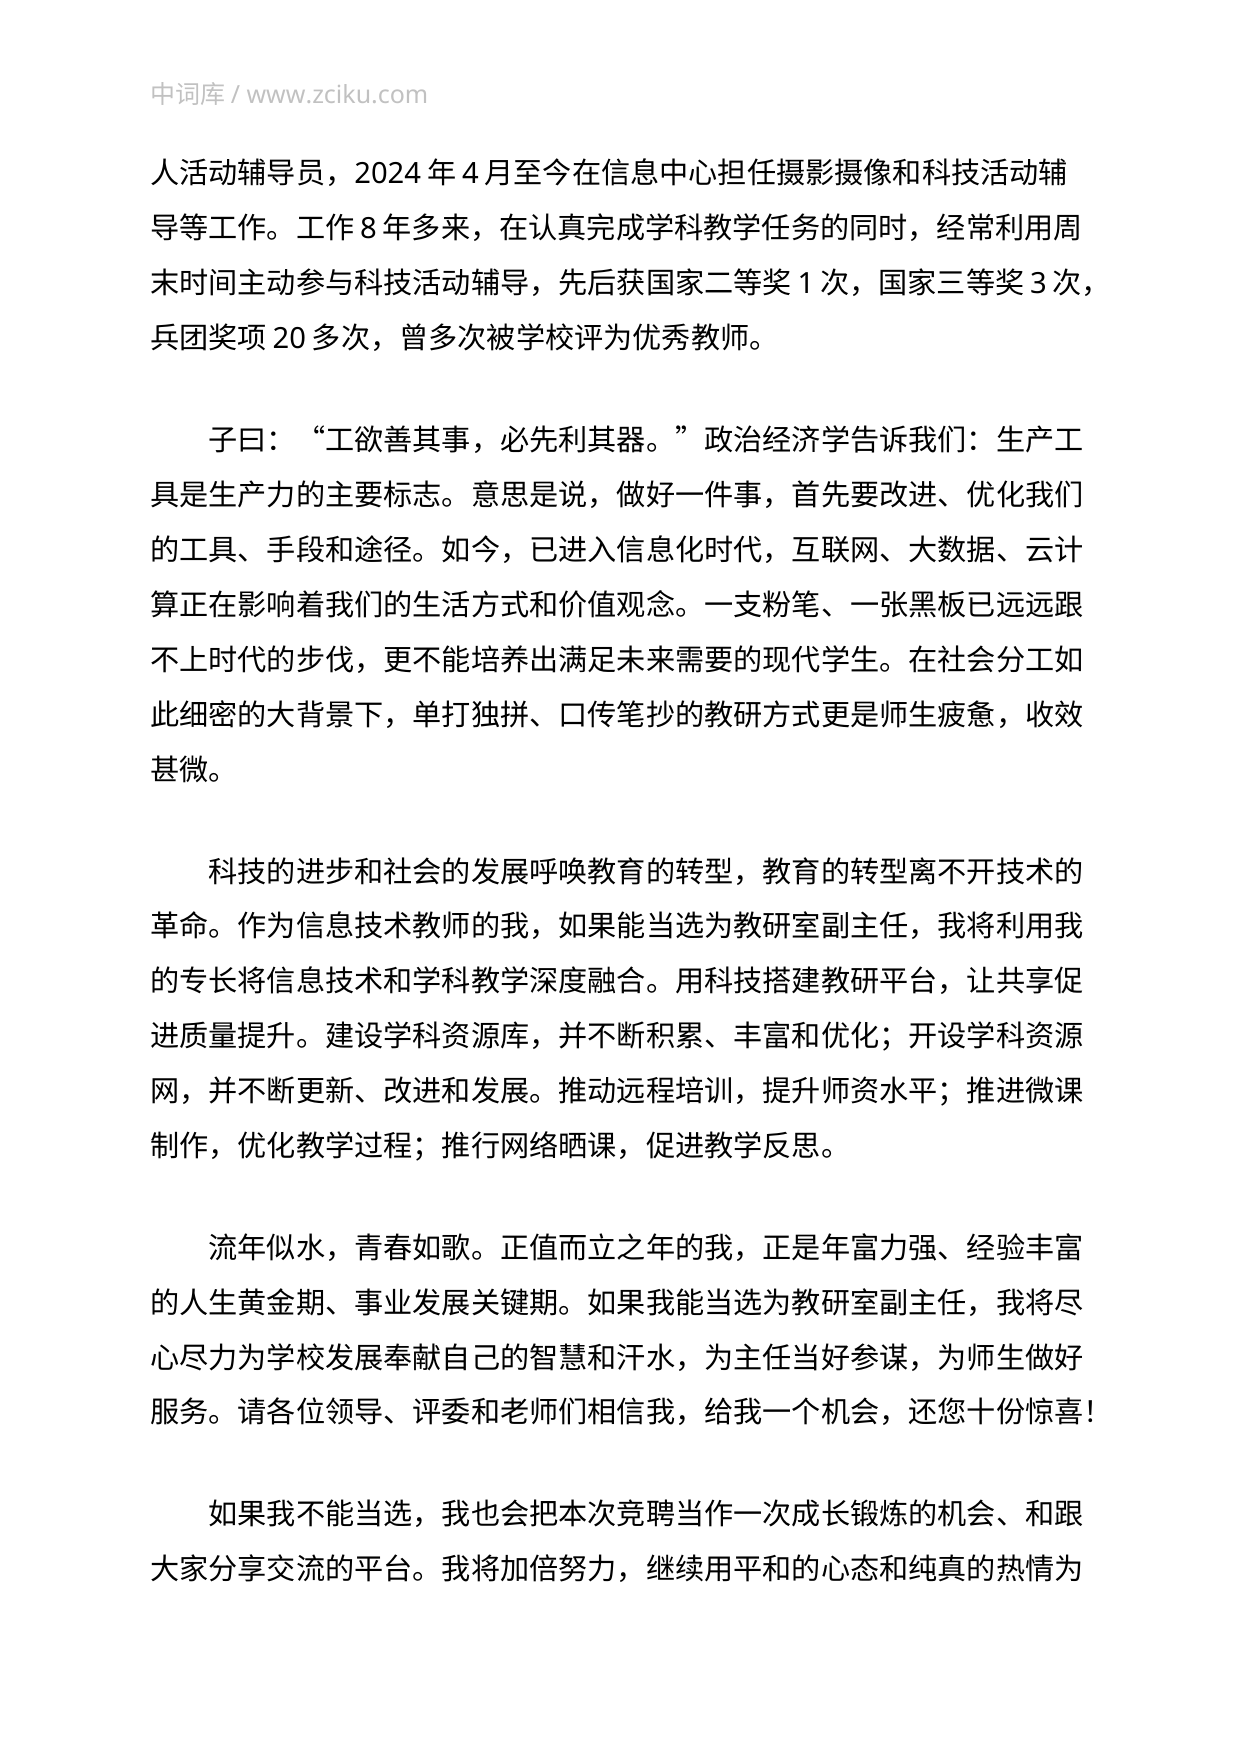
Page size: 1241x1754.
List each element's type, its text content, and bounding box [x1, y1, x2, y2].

text 子曰：“工欲善其事，必先利其器。”政治经济学告诉我们：生产工具是生产力的主要标志。意思是说，做好一件事，首先要改进、优化我们的工具、手段和途径。如今，已进入信息化时代，互联网、大数据、云计算正在影响着我们的生活方式和价值观念。一支粉笔、一张黑板已远远跟不上时代的步伐，更不能培养出满足未来需要的现代学生。在社会分工如此细密的大背景下，单打独拼、口传笔抄的教研方式更是师生疲惫，收效甚微。 [150, 417, 1090, 789]
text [150, 150, 1090, 357]
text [150, 1491, 1090, 1588]
text 流年似水，青春如歌。正值而立之年的我，正是年富力强、经验丰富的人生黄金期、事业发展关键期。如果我能当选为教研室副主任，我将尽心尽力为学校发展奉献自己的智慧和汗水，为主任当好参谋，为师生做好服务。请各位领导、评委和老师们相信我，给我一个机会，还您十份惊喜！ [150, 1224, 1090, 1431]
text 科技的进步和社会的发展呼唤教育的转型，教育的转型离不开技术的革命。作为信息技术教师的我，如果能当选为教研室副主任，我将利用我的专长将信息技术和学科教学深度融合。用科技搭建教研平台，让共享促进质量提升。建设学科资源库，并不断积累、丰富和优化；开设学科资源网，并不断更新、改进和发展。推动远程培训，提升师资水平；推进微课制作，优化教学过程；推行网络晒课，促进教学反思。 [150, 848, 1090, 1165]
